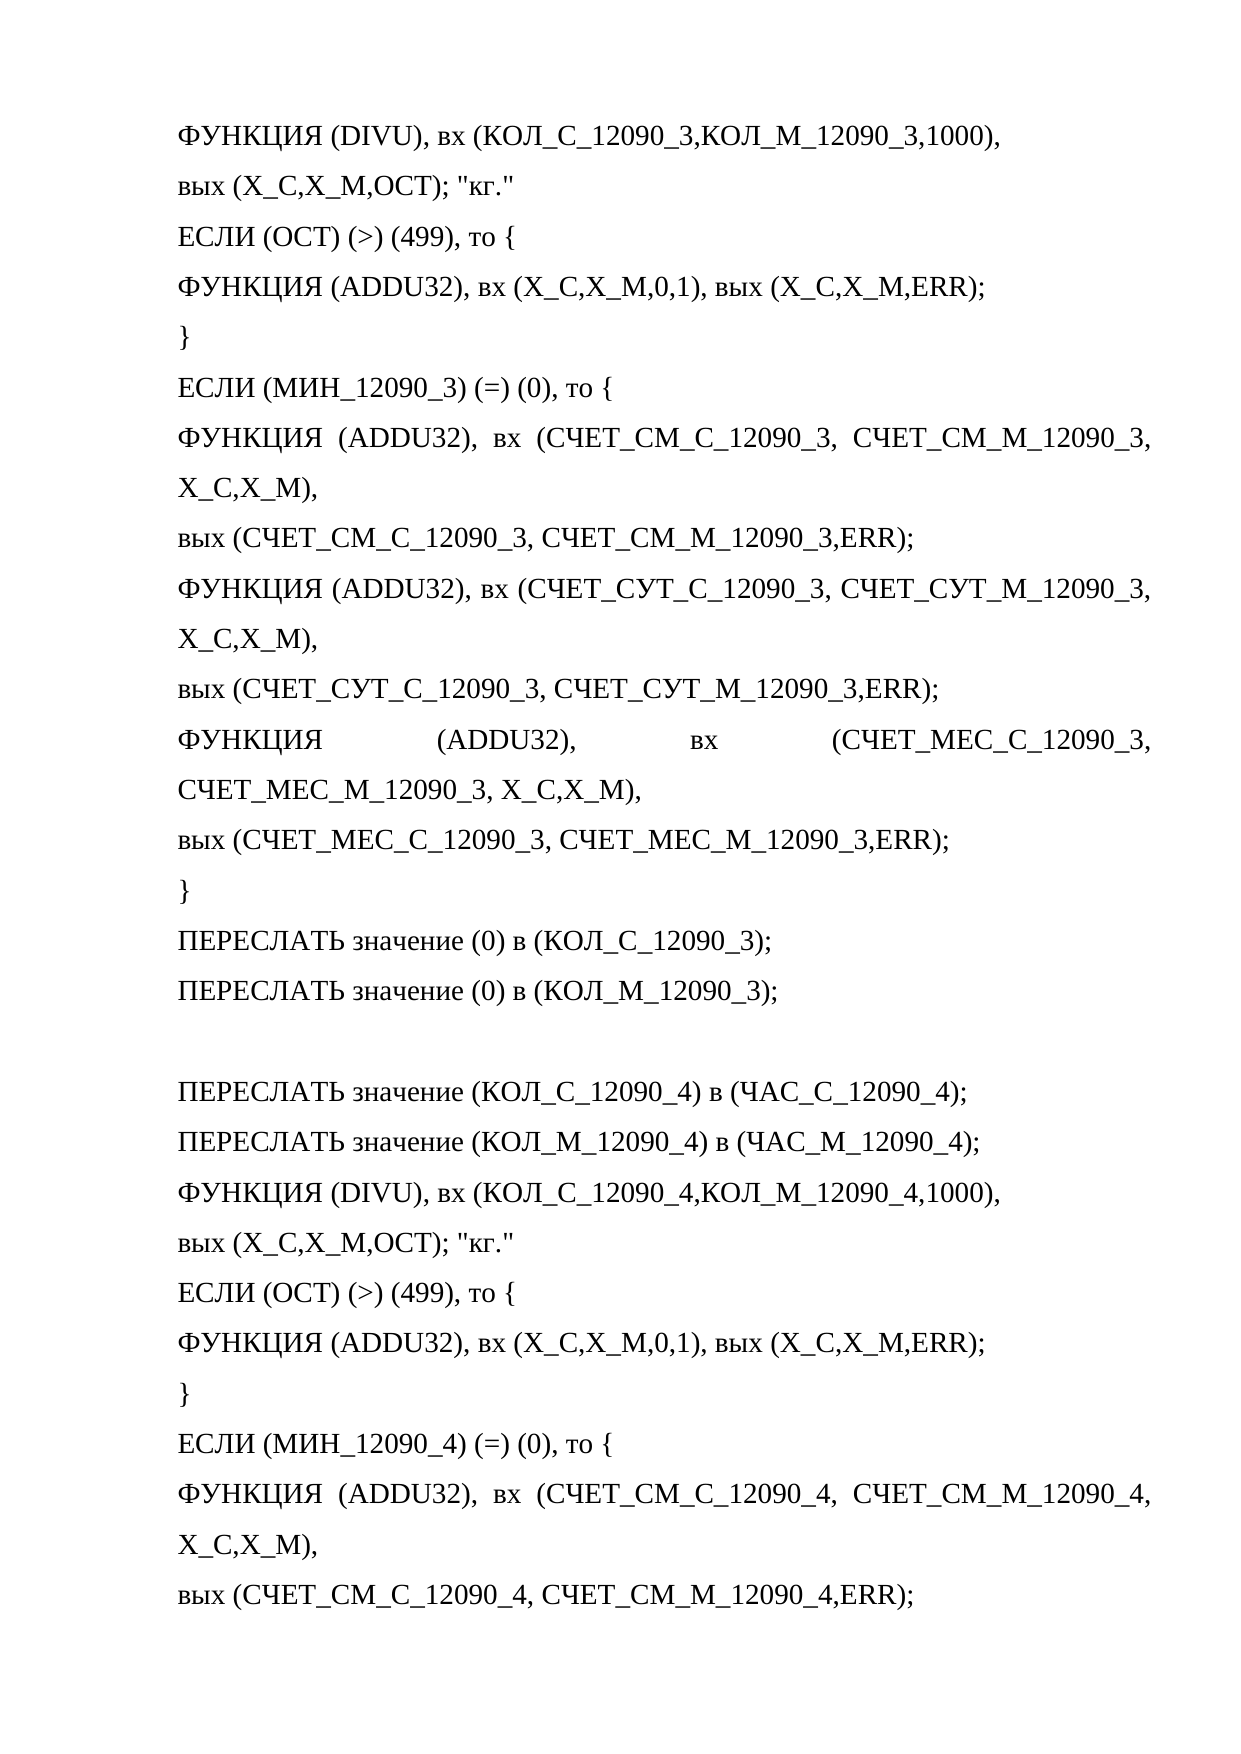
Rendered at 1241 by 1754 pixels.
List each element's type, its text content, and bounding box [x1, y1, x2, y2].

text вых (СЧЕТ_СМ_С_12090_3, СЧЕТ_СМ_М_12090_3,ERR); [177, 521, 1152, 554]
text ФУНКЦИЯ (ADDU32), вх (СЧЕТ_СМ_С_12090_3, СЧЕТ_СМ_М_12090_3, Х_С,Х_М), [177, 420, 1152, 504]
text ФУНКЦИЯ (DIVU), вх (КОЛ_С_12090_3,КОЛ_М_12090_3,1000), [177, 118, 1152, 152]
text ФУНКЦИЯ (ADDU32), вх (СЧЕТ_СМ_С_12090_4, СЧЕТ_СМ_М_12090_4, Х_С,Х_М), [177, 1477, 1152, 1560]
text ПЕРЕСЛАТЬ значение (КОЛ_С_12090_4) в (ЧАС_С_12090_4); [177, 1074, 1152, 1108]
text вых (СЧЕТ_МЕС_С_12090_3, СЧЕТ_МЕС_М_12090_3,ERR); [177, 822, 1152, 856]
text ФУНКЦИЯ (DIVU), вх (КОЛ_С_12090_4,КОЛ_М_12090_4,1000), [177, 1175, 1152, 1208]
text ПЕРЕСЛАТЬ значение (0) в (КОЛ_М_12090_3); [177, 973, 1152, 1007]
text ФУНКЦИЯ (ADDU32), вх (СЧЕТ_СУТ_С_12090_3, СЧЕТ_СУТ_М_12090_3, Х_С,Х_М), [177, 571, 1152, 655]
text ЕСЛИ (МИН_12090_3) (=) (0), то { [177, 370, 1152, 403]
text ЕСЛИ (МИН_12090_4) (=) (0), то { [177, 1426, 1152, 1460]
text вых (СЧЕТ_СМ_С_12090_4, СЧЕТ_СМ_М_12090_4,ERR); [177, 1577, 1152, 1611]
text } [177, 873, 1152, 906]
text вых (Х_С,Х_М,ОСТ); "кг." [177, 168, 1152, 202]
text } [177, 1376, 1152, 1409]
text ЕСЛИ (ОСТ) (>) (499), то { [177, 219, 1152, 252]
text } [177, 319, 1152, 353]
text ПЕРЕСЛАТЬ значение (КОЛ_М_12090_4) в (ЧАС_М_12090_4); [177, 1124, 1152, 1158]
text вых (СЧЕТ_СУТ_С_12090_3, СЧЕТ_СУТ_М_12090_3,ERR); [177, 672, 1152, 705]
text ФУНКЦИЯ (ADDU32), вх (Х_С,Х_М,0,1), вых (Х_С,Х_М,ERR); [177, 269, 1152, 303]
text ПЕРЕСЛАТЬ значение (0) в (КОЛ_С_12090_3); [177, 923, 1152, 957]
text ФУНКЦИЯ (ADDU32), вх (СЧЕТ_МЕС_С_12090_3, СЧЕТ_МЕС_М_12090_3, Х_С,Х_М), [177, 722, 1152, 806]
text ЕСЛИ (ОСТ) (>) (499), то { [177, 1275, 1152, 1309]
text ФУНКЦИЯ (ADDU32), вх (Х_С,Х_М,0,1), вых (Х_С,Х_М,ERR); [177, 1326, 1152, 1359]
text вых (Х_С,Х_М,ОСТ); "кг." [177, 1225, 1152, 1258]
